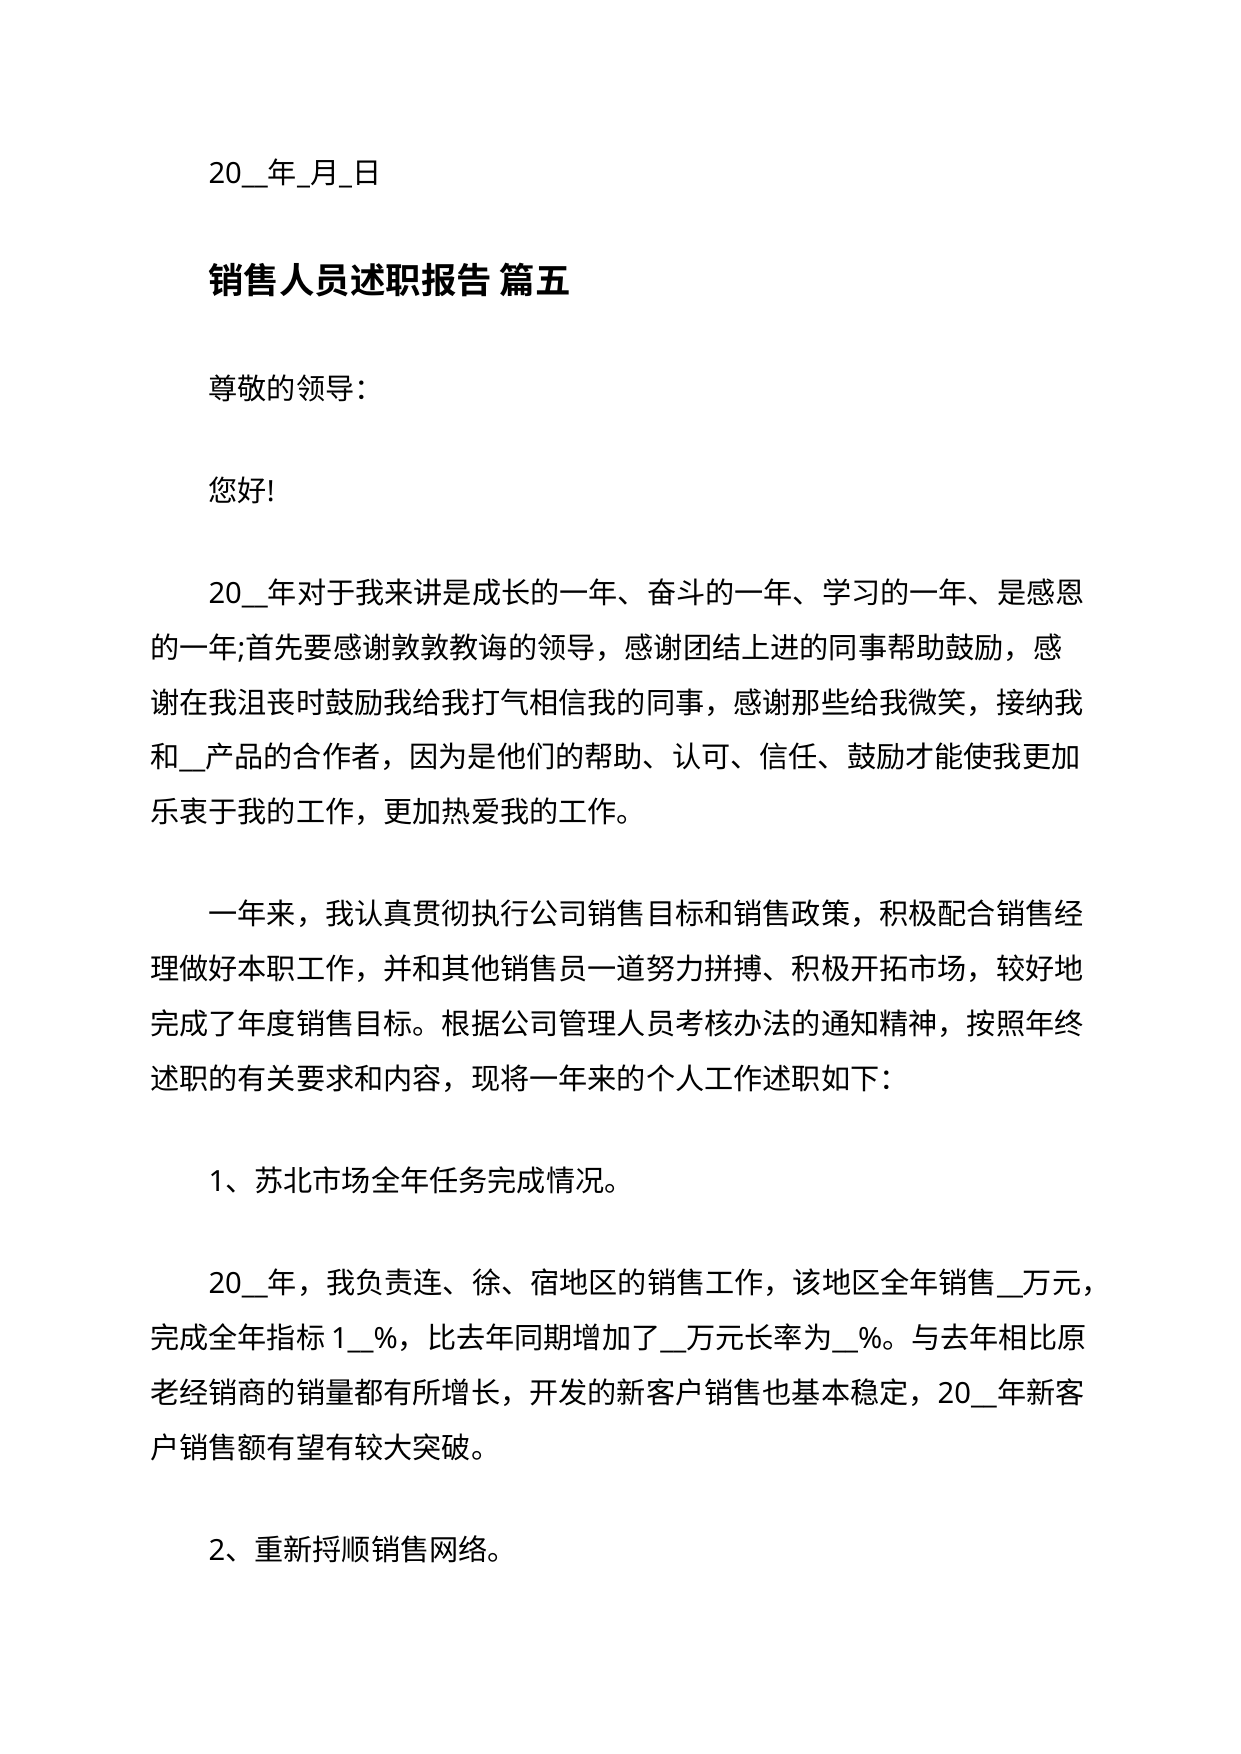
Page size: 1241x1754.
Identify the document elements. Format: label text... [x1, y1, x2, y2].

text 2、重新捋顺销售网络。 [150, 1526, 1090, 1568]
text 您好! [150, 467, 1090, 509]
text 20__年，我负责连、徐、宿地区的销售工作，该地区全年销售__万元，完成全年指标1__%，比去年同期增加了__万元长率为__%。与去年相比原老经销商的销量都有所增长，开发的新客户销售也基本稳定，20__年新客户销售额有望有较大突破。 [150, 1259, 1090, 1467]
text 销售人员述职报告 篇五 [150, 252, 1090, 303]
text 1、苏北市场全年任务完成情况。 [150, 1157, 1090, 1200]
text 20__年对于我来讲是成长的一年、奋斗的一年、学习的一年、是感恩的一年;首先要感谢敦敦教诲的领导，感谢团结上进的同事帮助鼓励，感谢在我沮丧时鼓励我给我打气相信我的同事，感谢那些给我微笑，接纳我和__产品的合作者，因为是他们的帮助、认可、信任、鼓励才能使我更加乐衷于我的工作，更加热爱我的工作。 [150, 569, 1090, 831]
text 20__年_月_日 [150, 150, 1090, 192]
text 尊敬的领导： [150, 365, 1090, 408]
text 一年来，我认真贯彻执行公司销售目标和销售政策，积极配合销售经理做好本职工作，并和其他销售员一道努力拼搏、积极开拓市场，较好地完成了年度销售目标。根据公司管理人员考核办法的通知精神，按照年终述职的有关要求和内容，现将一年来的个人工作述职如下： [150, 891, 1090, 1098]
